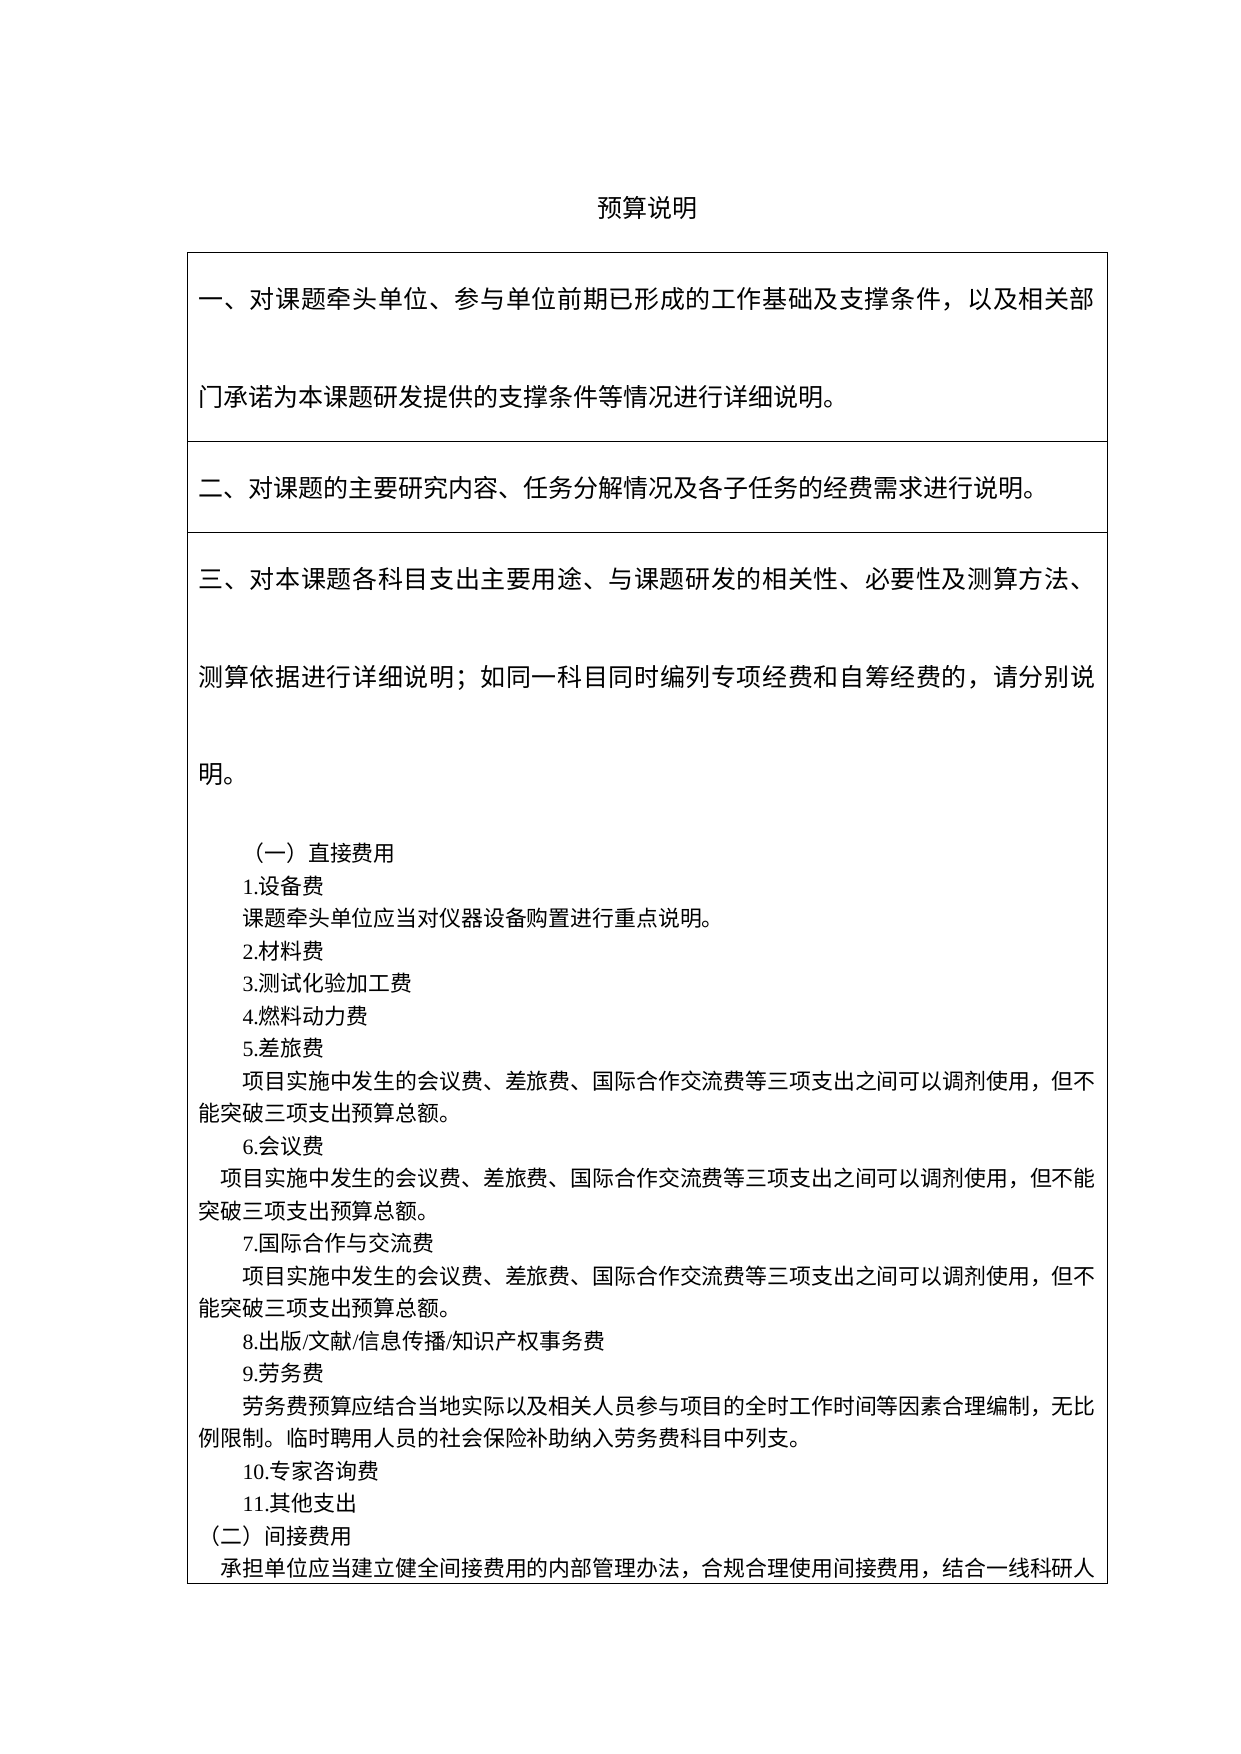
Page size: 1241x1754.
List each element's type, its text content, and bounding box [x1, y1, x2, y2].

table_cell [188, 533, 1107, 1583]
table_cell 一、对课题牵头单位、参与单位前期已形成的工作基础及支撑条件，以及相关部门承诺为本课题研发提供的支撑条件等情况进行详细说明。 [188, 253, 1107, 441]
table_header 预算说明 [187, 162, 1107, 252]
table_cell 二、对课题的主要研究内容、任务分解情况及各子任务的经费需求进行说明。 [188, 442, 1107, 532]
